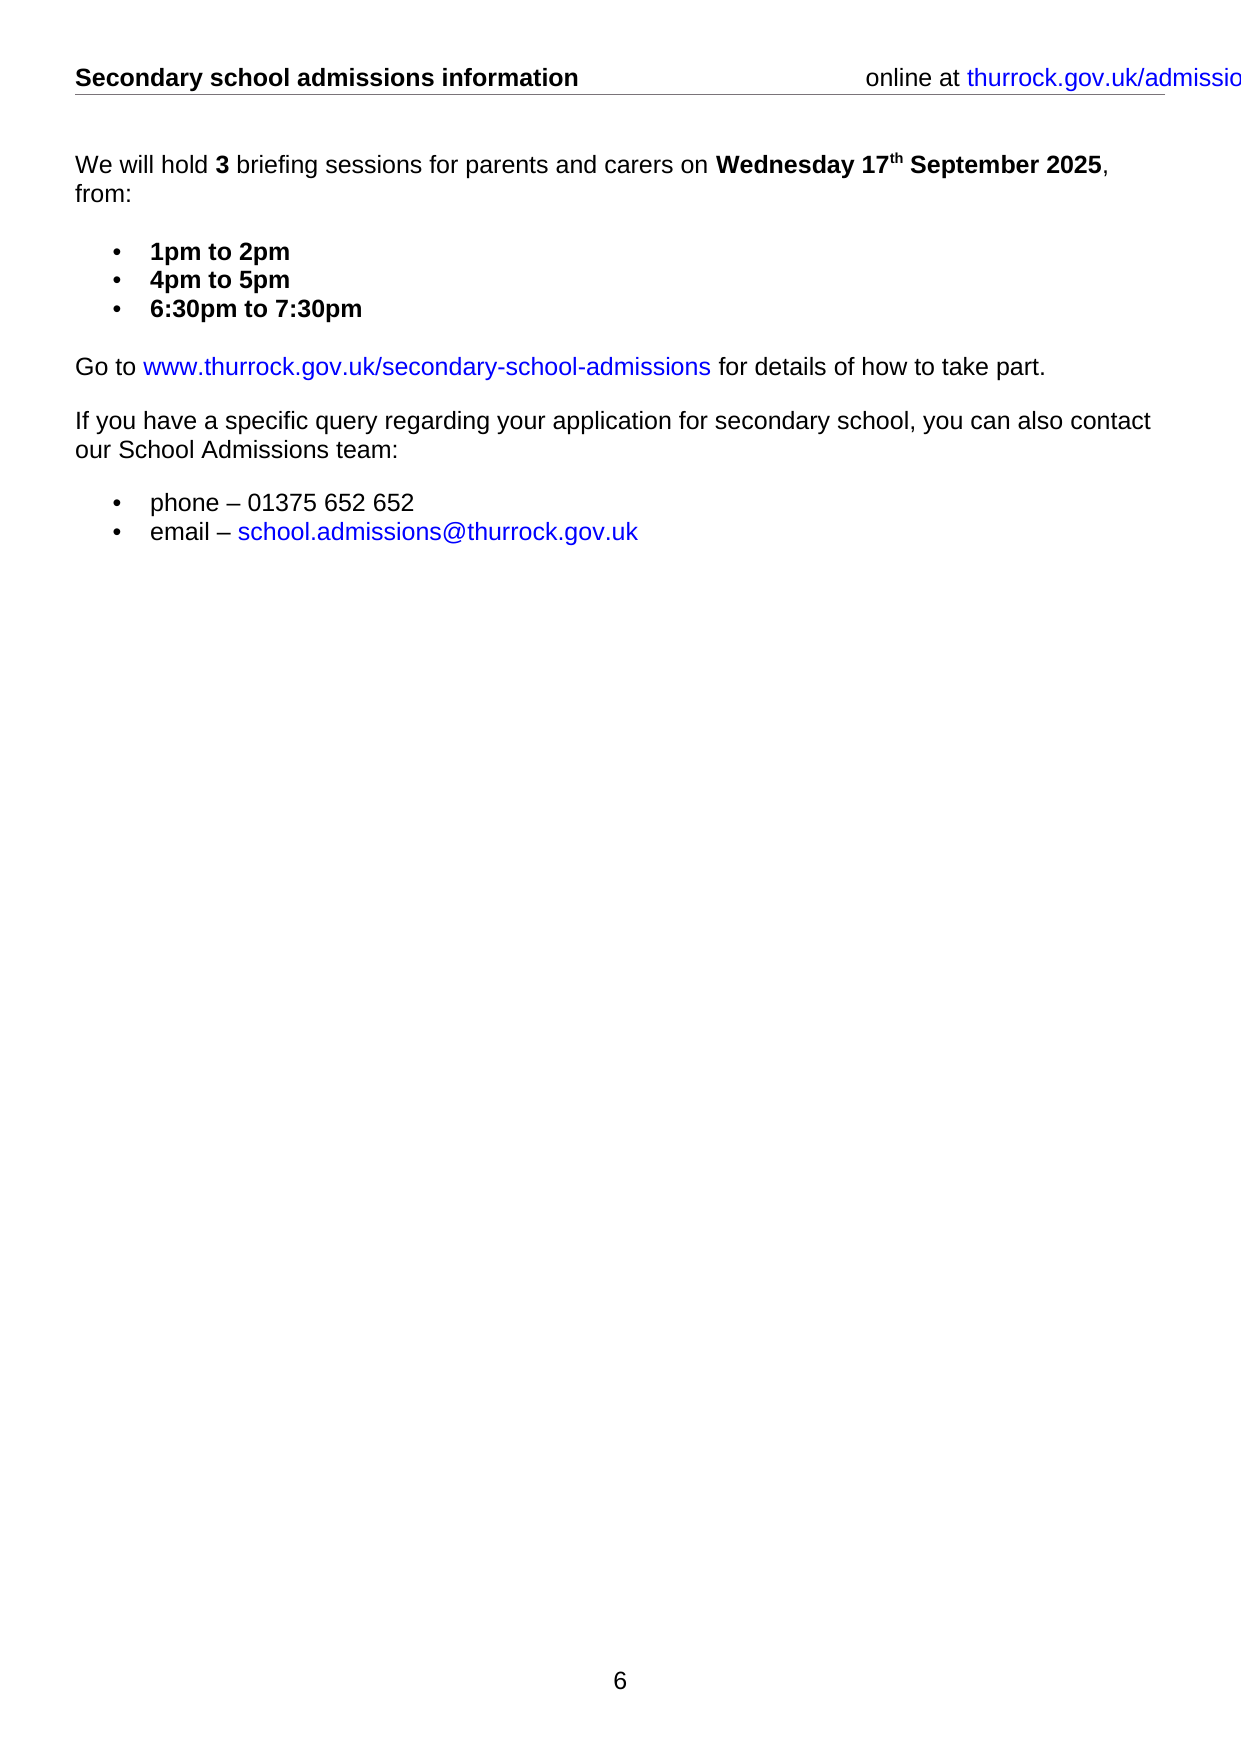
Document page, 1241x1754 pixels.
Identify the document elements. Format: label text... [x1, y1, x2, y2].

list 6:30pm to 7:30pm [112, 294, 1165, 323]
list 4pm to 5pm [112, 265, 1165, 294]
text Go to www.thurrock.gov.uk/secondary-school-admissions for details of how to take part. [75, 352, 1165, 381]
text We will hold 3 briefing sessions for parents and carers on Wednesday 17th September 2025, from: [75, 150, 1165, 207]
text If you have a specific query regarding your application for secondary school, you can also contact our School Admissions team: [75, 406, 1165, 463]
list phone – 01375 652 652 [112, 488, 1165, 517]
list 1pm to 2pm [112, 237, 1165, 265]
list email – school.admissions@thurrock.gov.uk [112, 517, 1165, 546]
